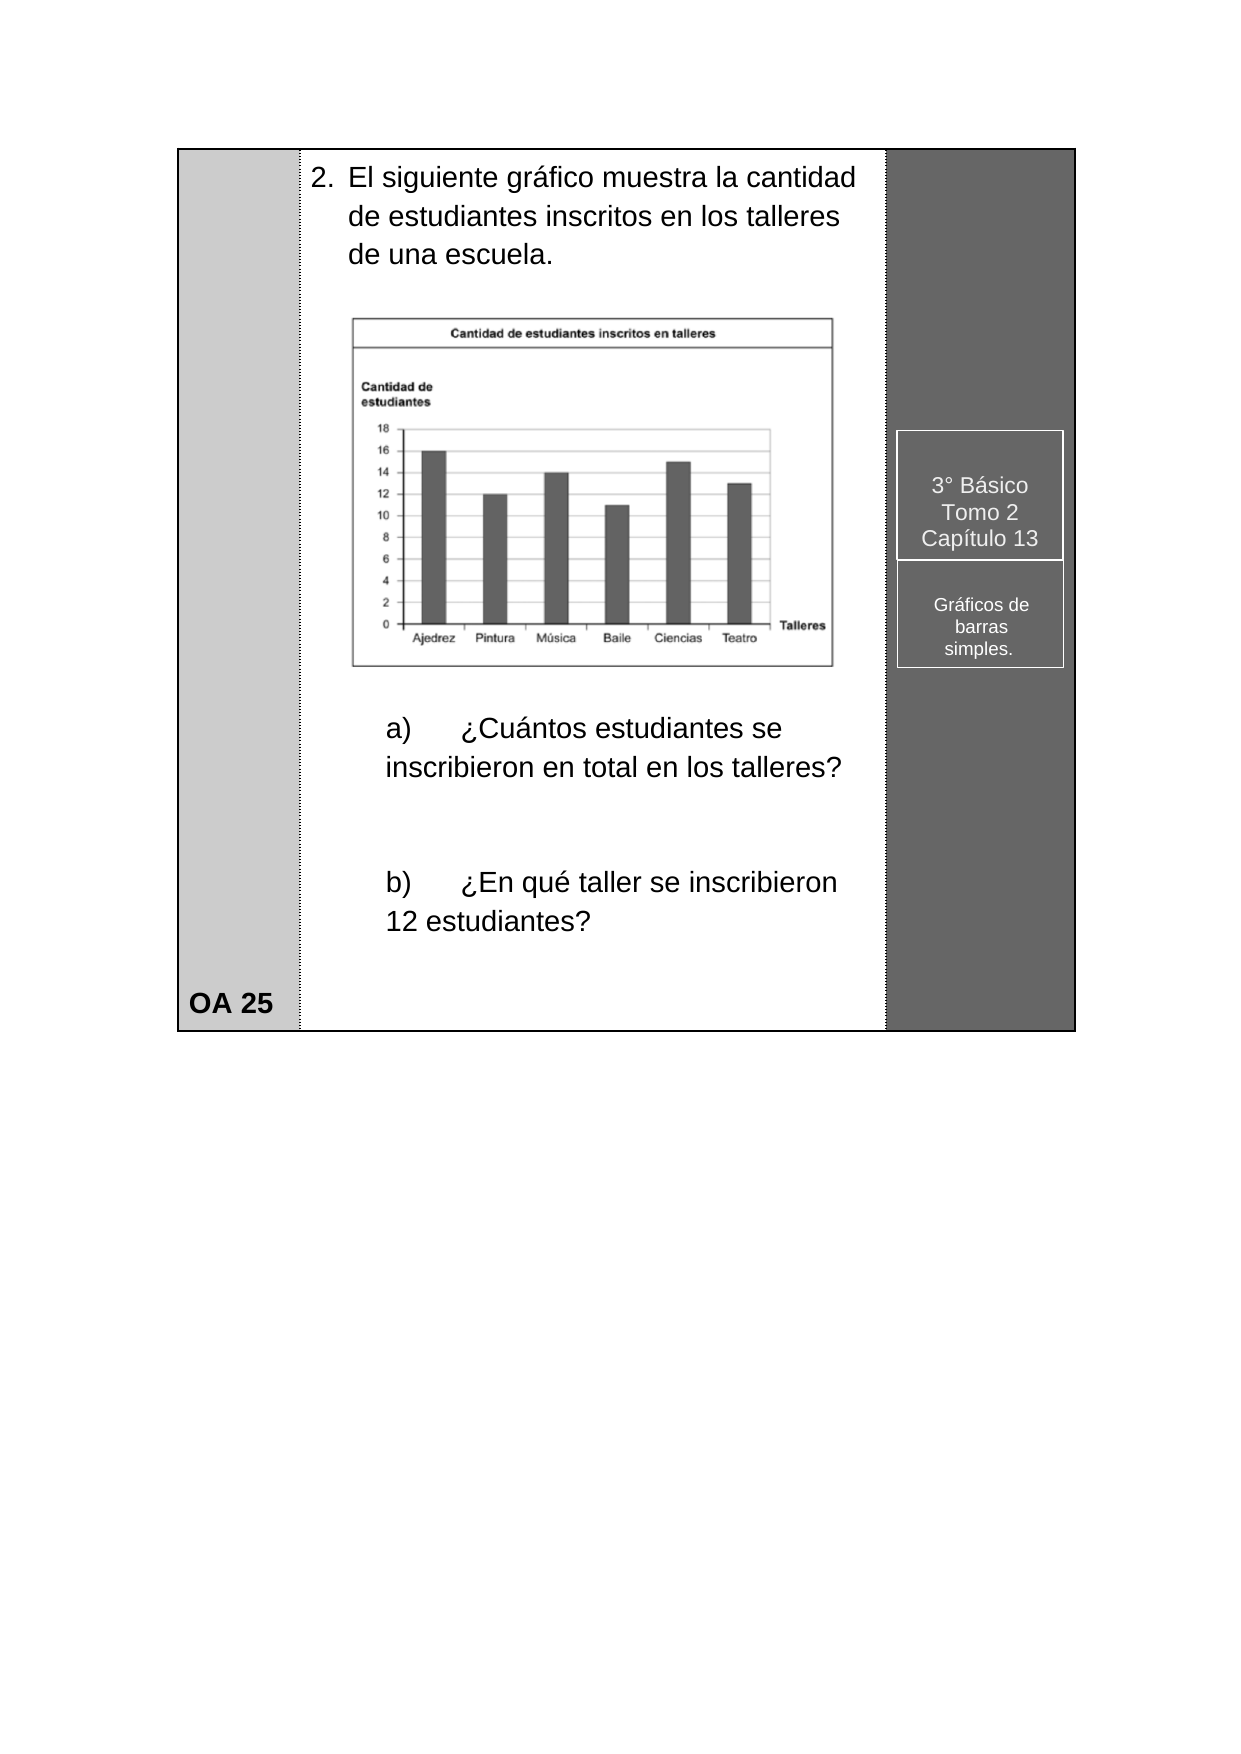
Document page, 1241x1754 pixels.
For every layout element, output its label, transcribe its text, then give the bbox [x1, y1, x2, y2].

table_header El siguiente gráfico muestra la cantidad de estudiantes inscritos en los talleres de una escuela. ¿Cuántos estudiantes se inscribieron en total en los talleres? ¿En qué taller se inscribieron 12 estudiantes? [300, 150, 886, 1030]
table_header [886, 150, 1074, 1030]
table_header OA 25 [179, 150, 300, 1030]
picture [350, 314, 836, 669]
